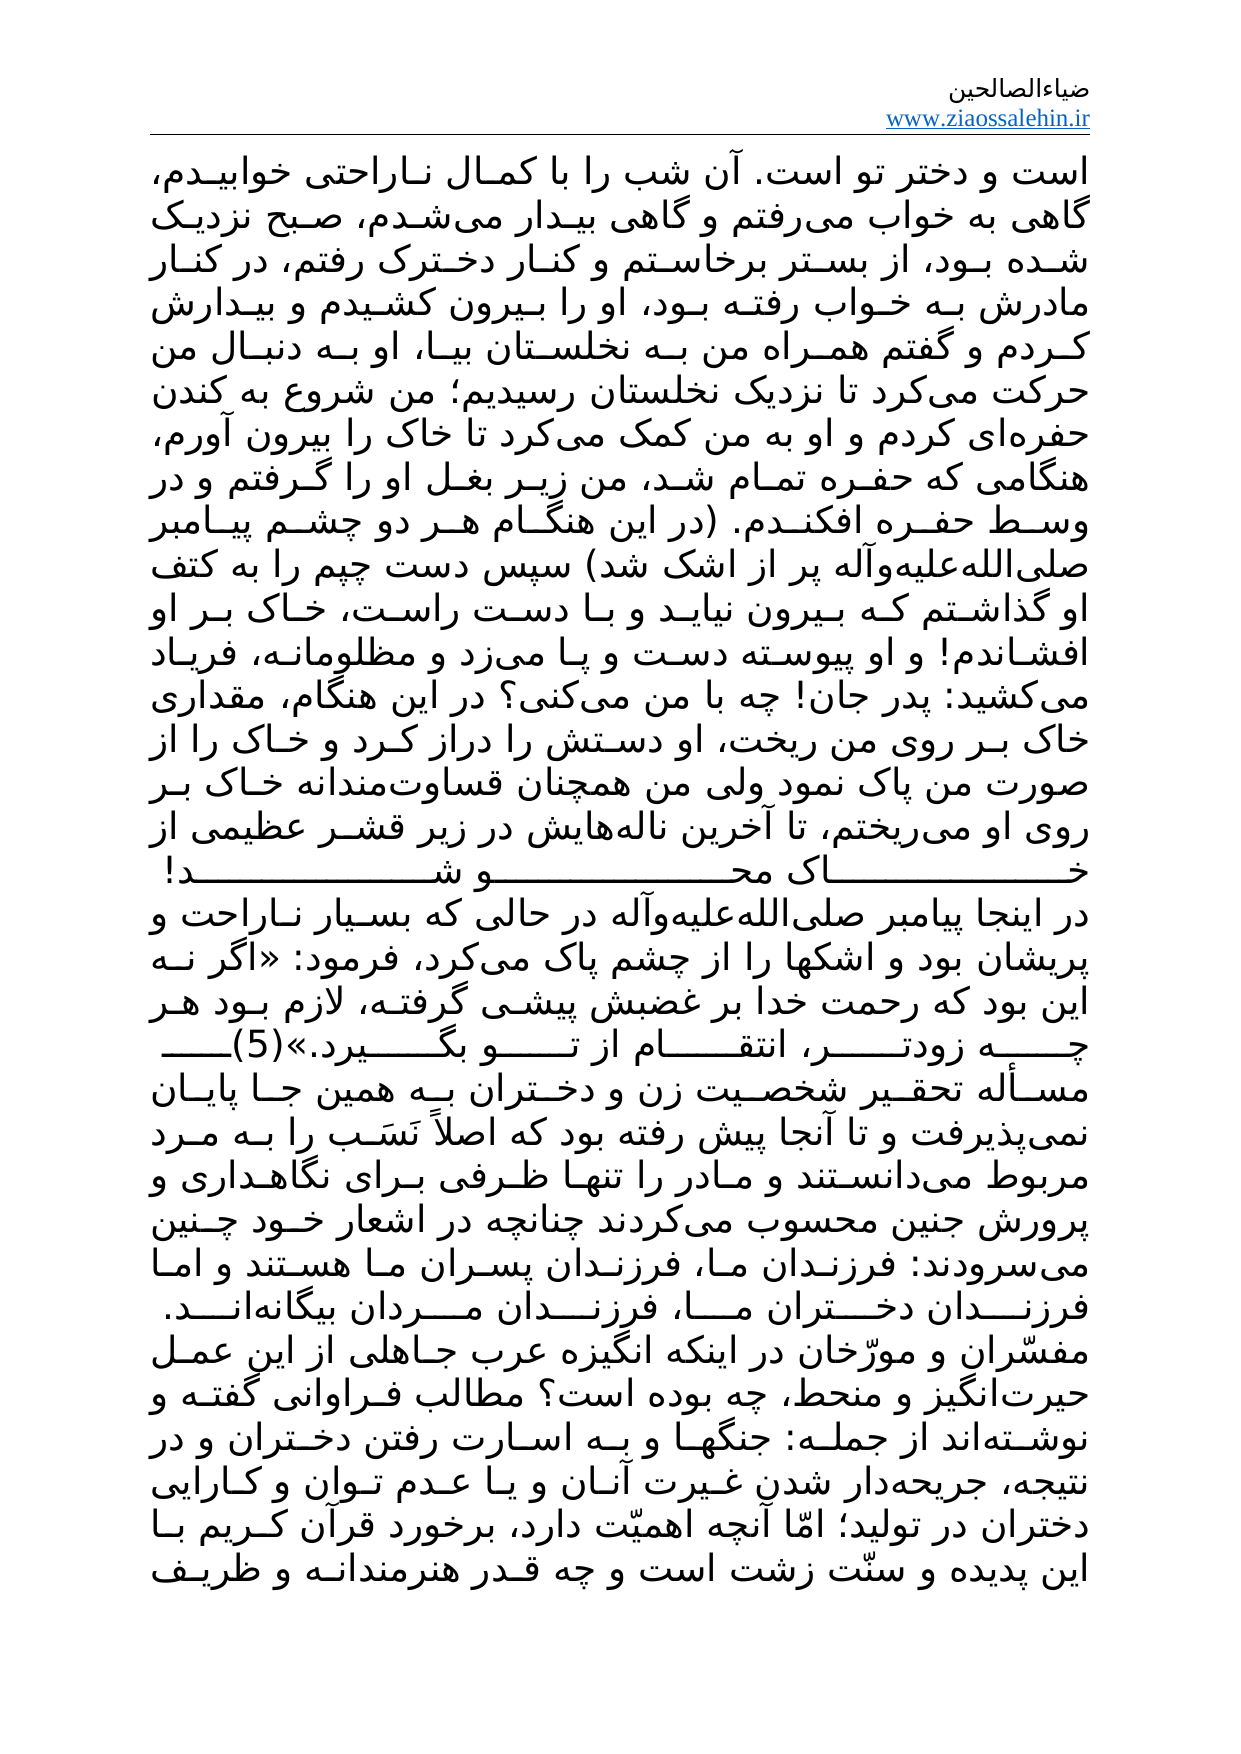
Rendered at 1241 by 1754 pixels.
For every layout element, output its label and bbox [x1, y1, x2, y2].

text [150, 150, 1090, 1590]
